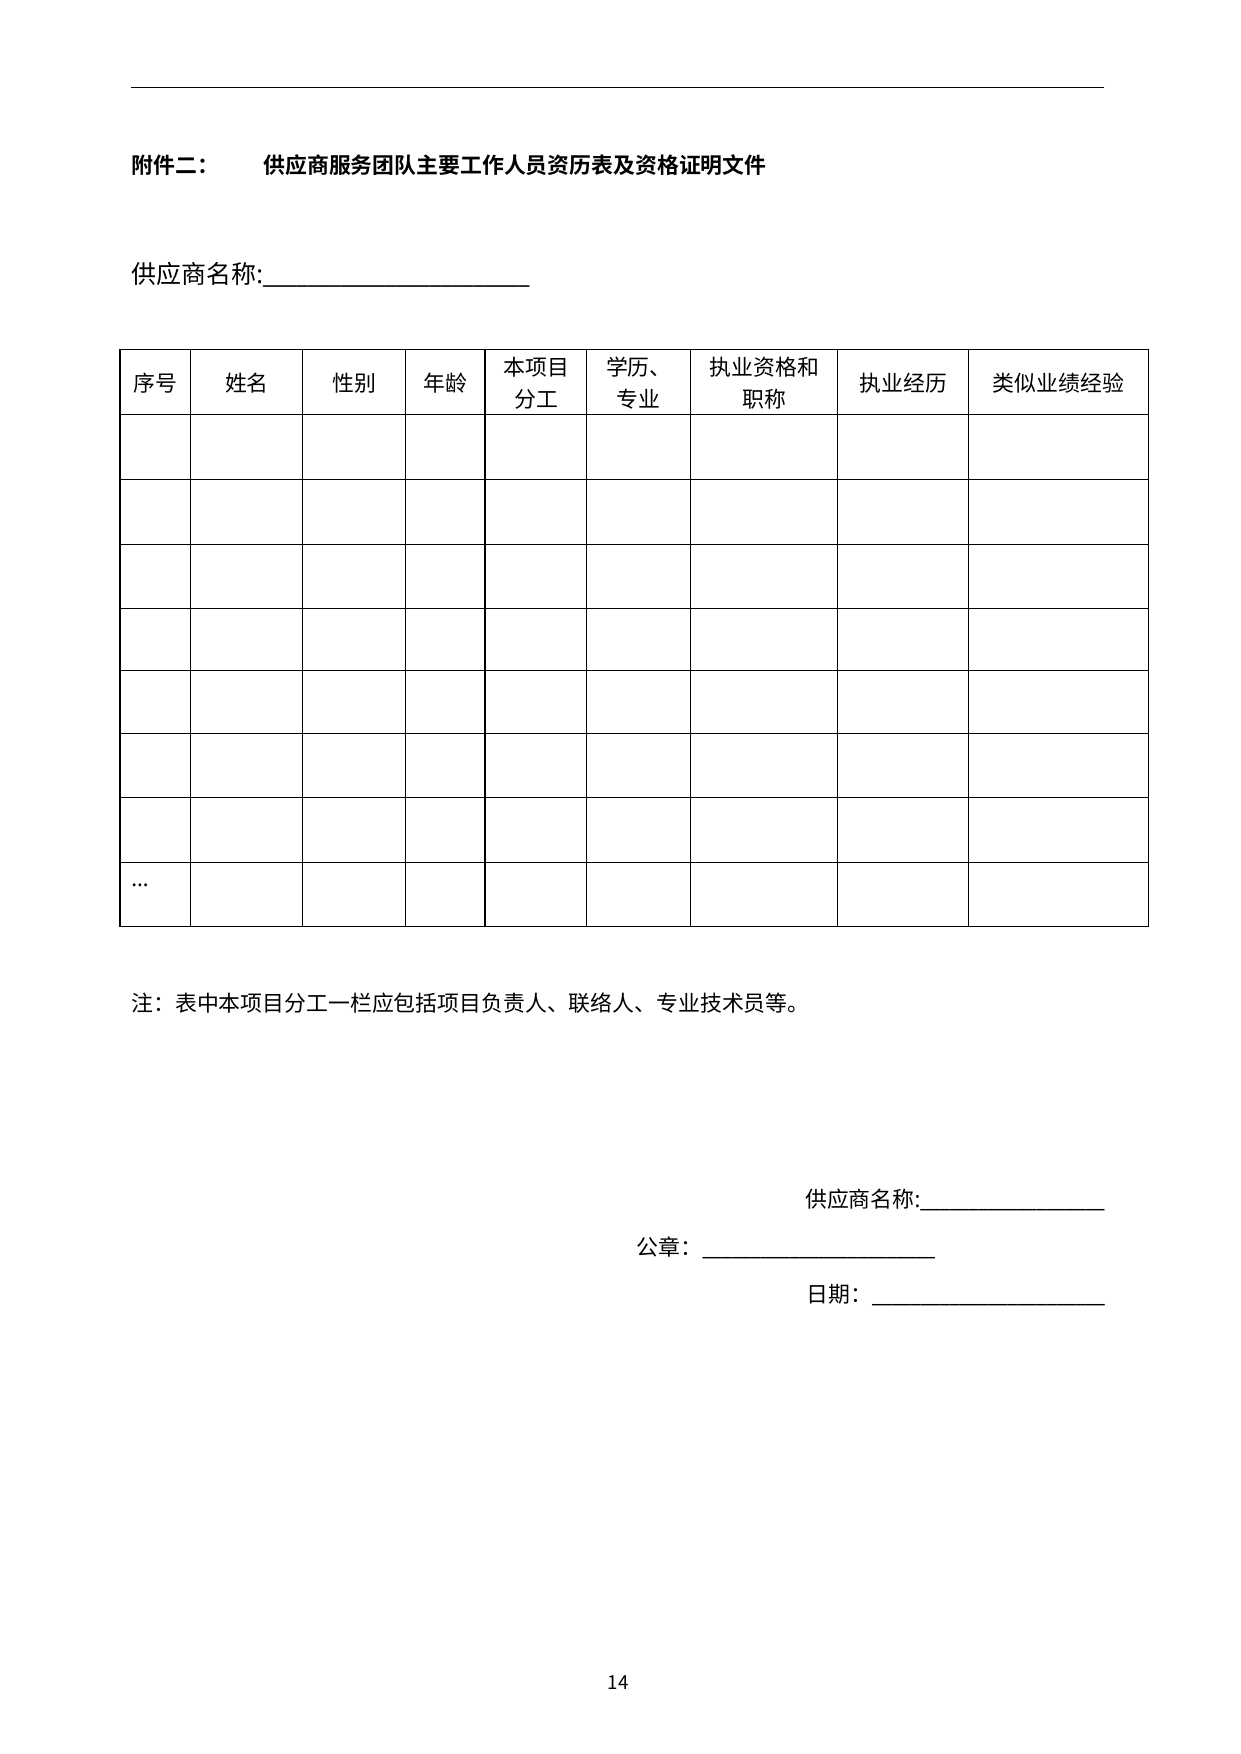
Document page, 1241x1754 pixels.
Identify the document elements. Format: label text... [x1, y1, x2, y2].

table_cell [191, 863, 302, 926]
table_cell [587, 798, 690, 862]
text 注：表中本项目分工一栏应包括项目负责人、联络人、专业技术员等。 [131, 986, 1104, 1018]
table_cell [303, 798, 405, 862]
table_cell [191, 480, 302, 544]
table_header 本项目分工 [486, 350, 586, 414]
table_cell [587, 545, 690, 608]
table_cell [691, 798, 837, 862]
table_cell [486, 480, 586, 544]
table_header 性别 [303, 350, 405, 414]
table_cell [303, 671, 405, 733]
table_cell [121, 609, 190, 670]
table_cell [691, 863, 837, 926]
table_cell [303, 863, 405, 926]
table_cell [303, 480, 405, 544]
table_cell [191, 671, 302, 733]
table_cell [838, 734, 968, 797]
table_cell [838, 863, 968, 926]
table_cell [191, 609, 302, 670]
table_cell [191, 545, 302, 608]
table_cell [191, 798, 302, 862]
table_cell [121, 671, 190, 733]
table_cell [587, 863, 690, 926]
table_header 年龄 [406, 350, 484, 414]
table_cell [587, 415, 690, 479]
table_cell [303, 734, 405, 797]
table_cell [486, 609, 586, 670]
table_cell [121, 798, 190, 862]
table_cell [587, 480, 690, 544]
table_cell [969, 480, 1148, 544]
table_cell [406, 415, 484, 479]
text 日期：________________________ [131, 1277, 1104, 1309]
table_cell [969, 863, 1148, 926]
table_cell [691, 480, 837, 544]
table_header 执业经历 [838, 350, 968, 414]
table_cell [486, 734, 586, 797]
text 附件二： 供应商服务团队主要工作人员资历表及资格证明文件 [131, 148, 1104, 179]
table_cell [121, 480, 190, 544]
table_cell [969, 609, 1148, 670]
table_cell [838, 545, 968, 608]
table_cell … [121, 863, 190, 926]
table_cell [406, 863, 484, 926]
table_header 类似业绩经验 [969, 350, 1148, 414]
table_cell [191, 734, 302, 797]
table_cell [587, 609, 690, 670]
table_cell [969, 671, 1148, 733]
table_cell [121, 545, 190, 608]
table_cell [969, 545, 1148, 608]
table_cell [406, 545, 484, 608]
table_cell [486, 863, 586, 926]
table_header 序号 [121, 350, 190, 414]
table_header 执业资格和职称 [691, 350, 837, 414]
table_cell [121, 415, 190, 479]
table_cell [121, 734, 190, 797]
table_cell [691, 671, 837, 733]
table_cell [486, 415, 586, 479]
table_cell [587, 671, 690, 733]
table_cell [838, 480, 968, 544]
table_cell [406, 671, 484, 733]
table_header 学历、专业 [587, 350, 690, 414]
text 供应商名称:________________________ [131, 254, 1104, 290]
table_cell [406, 480, 484, 544]
table_cell [303, 415, 405, 479]
table_cell [838, 415, 968, 479]
table_cell [838, 671, 968, 733]
table_cell [303, 545, 405, 608]
table_cell [969, 734, 1148, 797]
text 公章：________________________ [131, 1229, 1104, 1261]
text 供应商名称:___________________ [131, 1182, 1104, 1214]
table_cell [406, 734, 484, 797]
table_cell [838, 609, 968, 670]
table_cell [969, 415, 1148, 479]
table_cell [838, 798, 968, 862]
table_cell [691, 415, 837, 479]
table_cell [486, 545, 586, 608]
table_cell [406, 609, 484, 670]
table_cell [691, 545, 837, 608]
table_cell [587, 734, 690, 797]
table_cell [191, 415, 302, 479]
table_cell [406, 798, 484, 862]
table_cell [303, 609, 405, 670]
table_cell [691, 609, 837, 670]
table_cell [486, 671, 586, 733]
table_cell [969, 798, 1148, 862]
table_header 姓名 [191, 350, 302, 414]
table_cell [486, 798, 586, 862]
table_cell [691, 734, 837, 797]
